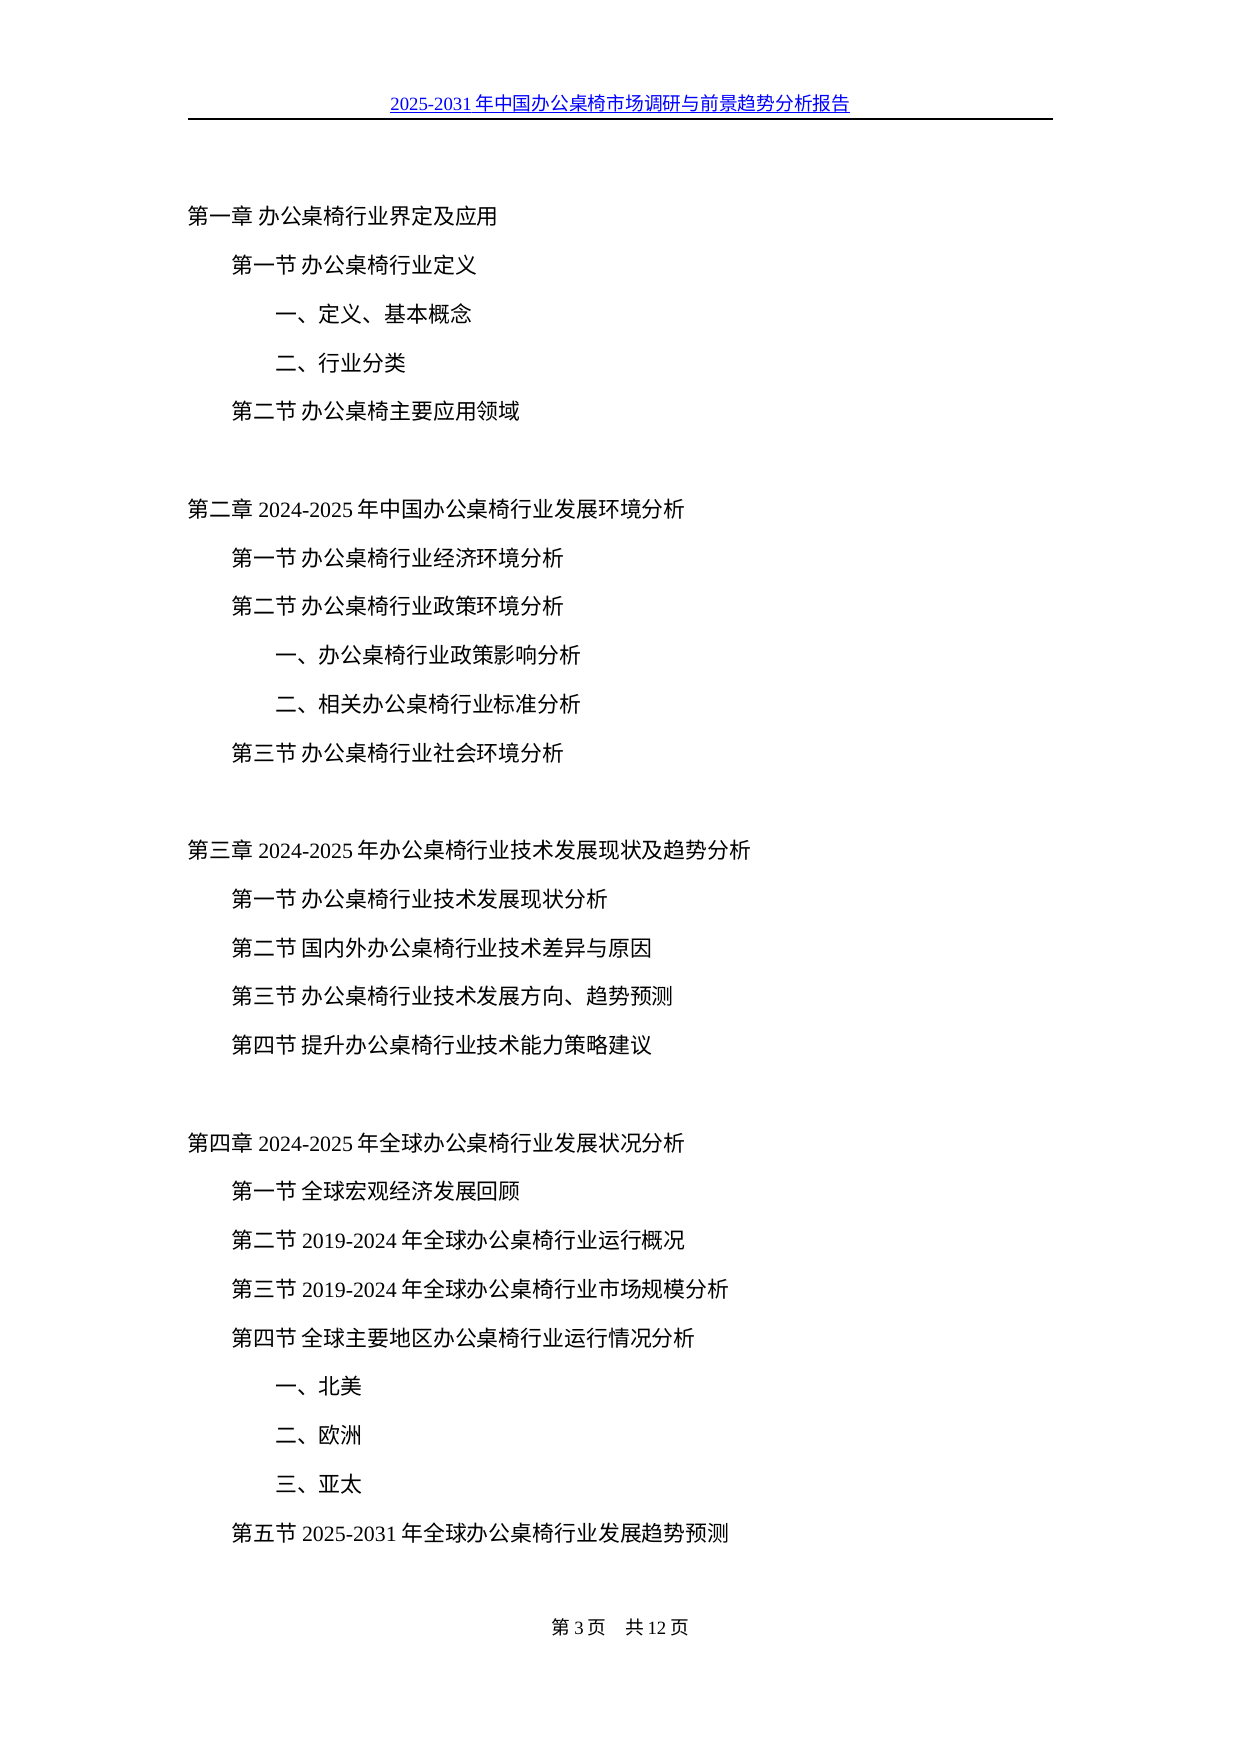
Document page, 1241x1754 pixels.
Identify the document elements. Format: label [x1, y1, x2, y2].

text [187, 150, 1053, 1548]
